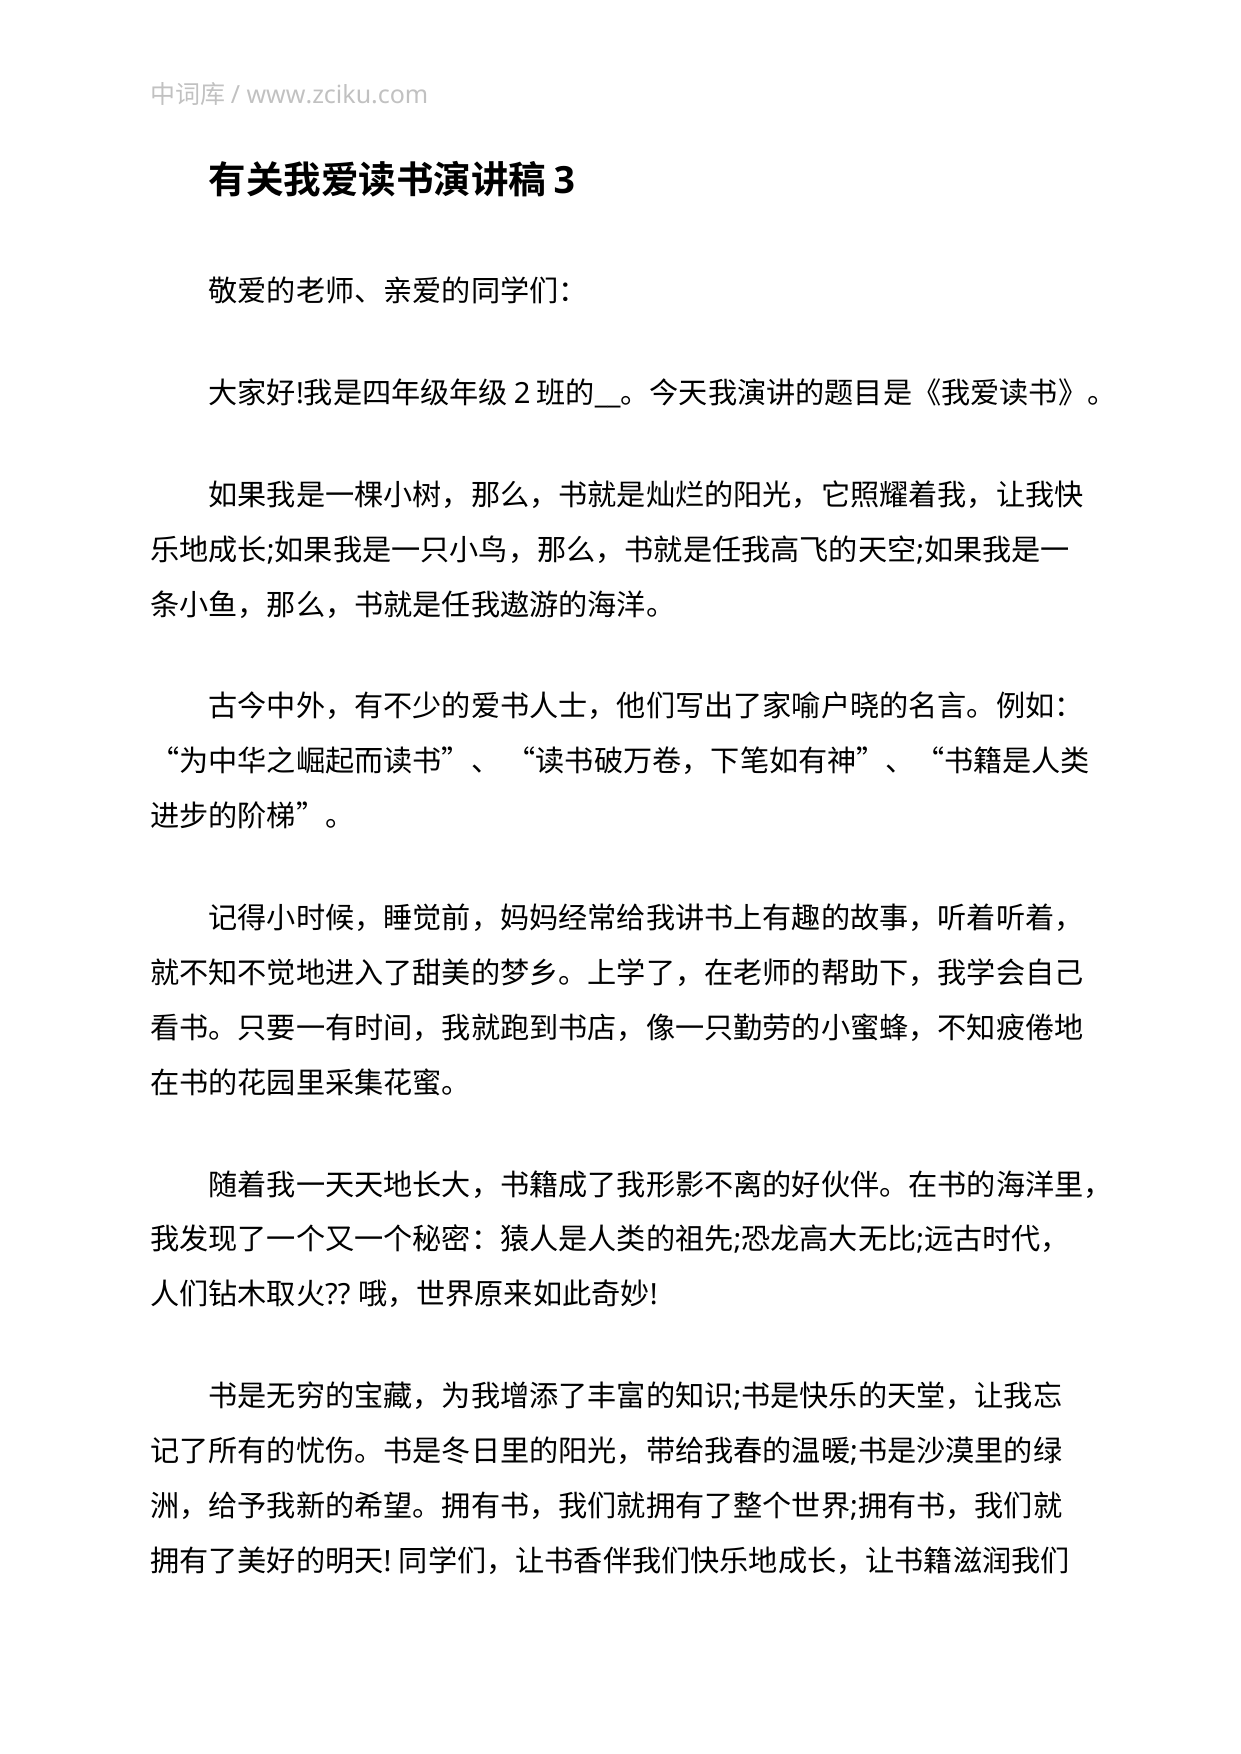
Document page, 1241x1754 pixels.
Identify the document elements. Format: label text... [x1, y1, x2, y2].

text 有关我爱读书演讲稿3 [150, 150, 1090, 204]
text 古今中外，有不少的爱书人士，他们写出了家喻户晓的名言。例如：“为中华之崛起而读书”、 “读书破万卷，下笔如有神”、“书籍是人类进步的阶梯”。 [150, 683, 1090, 835]
text 大家好!我是四年级年级2班的__。今天我演讲的题目是《我爱读书》。 [150, 369, 1090, 412]
text 记得小时候，睡觉前，妈妈经常给我讲书上有趣的故事，听着听着，就不知不觉地进入了甜美的梦乡。上学了，在老师的帮助下，我学会自己看书。只要一有时间，我就跑到书店，像一只勤劳的小蜜蜂，不知疲倦地在书的花园里采集花蜜。 [150, 894, 1090, 1102]
text 随着我一天天地长大，书籍成了我形影不离的好伙伴。在书的海洋里，我发现了一个又一个秘密：猿人是人类的祖先;恐龙高大无比;远古时代，人们钻木取火?? 哦，世界原来如此奇妙! [150, 1161, 1090, 1313]
text 如果我是一棵小树，那么，书就是灿烂的阳光，它照耀着我，让我快乐地成长;如果我是一只小鸟，那么，书就是任我高飞的天空;如果我是一条小鱼，那么，书就是任我遨游的海洋。 [150, 471, 1090, 623]
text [150, 1373, 1090, 1580]
text 敬爱的老师、亲爱的同学们： [150, 268, 1090, 310]
